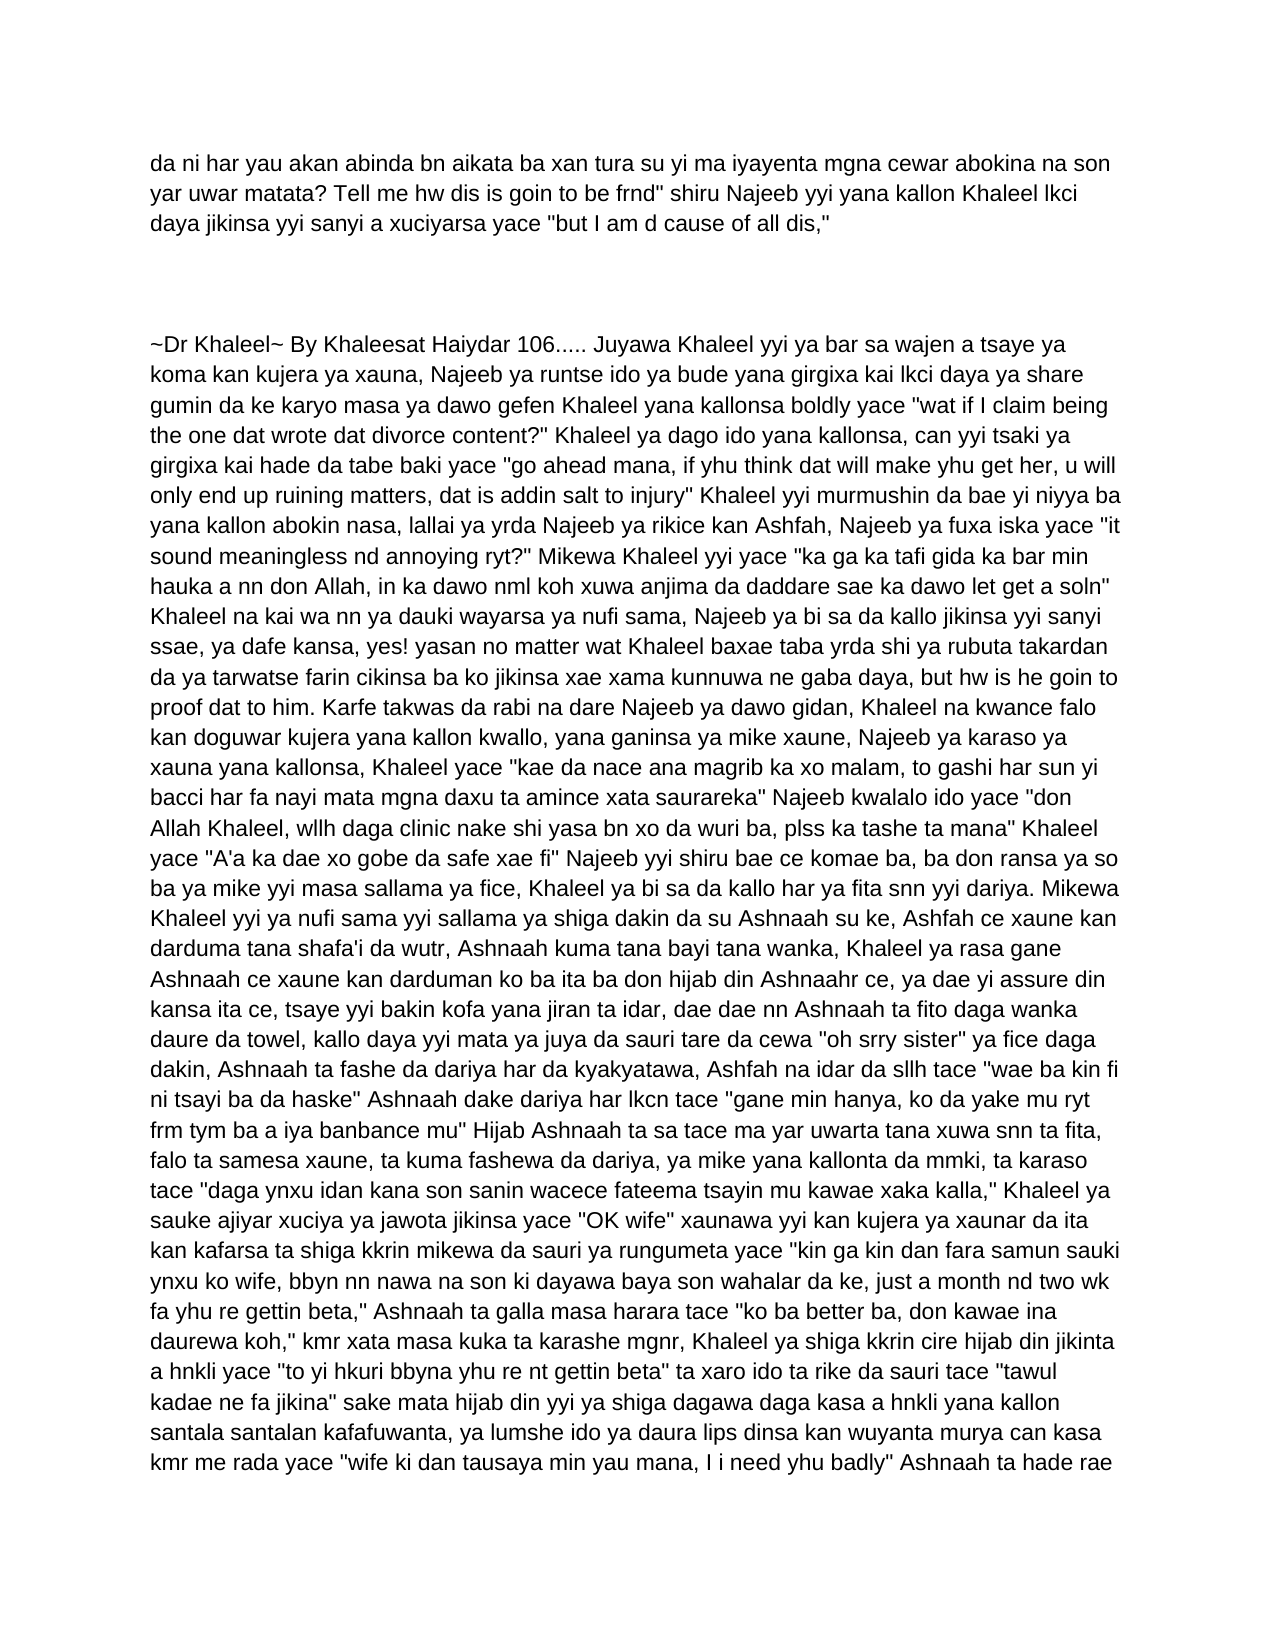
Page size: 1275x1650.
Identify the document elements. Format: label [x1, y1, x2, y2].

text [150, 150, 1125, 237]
text [150, 331, 1125, 1475]
